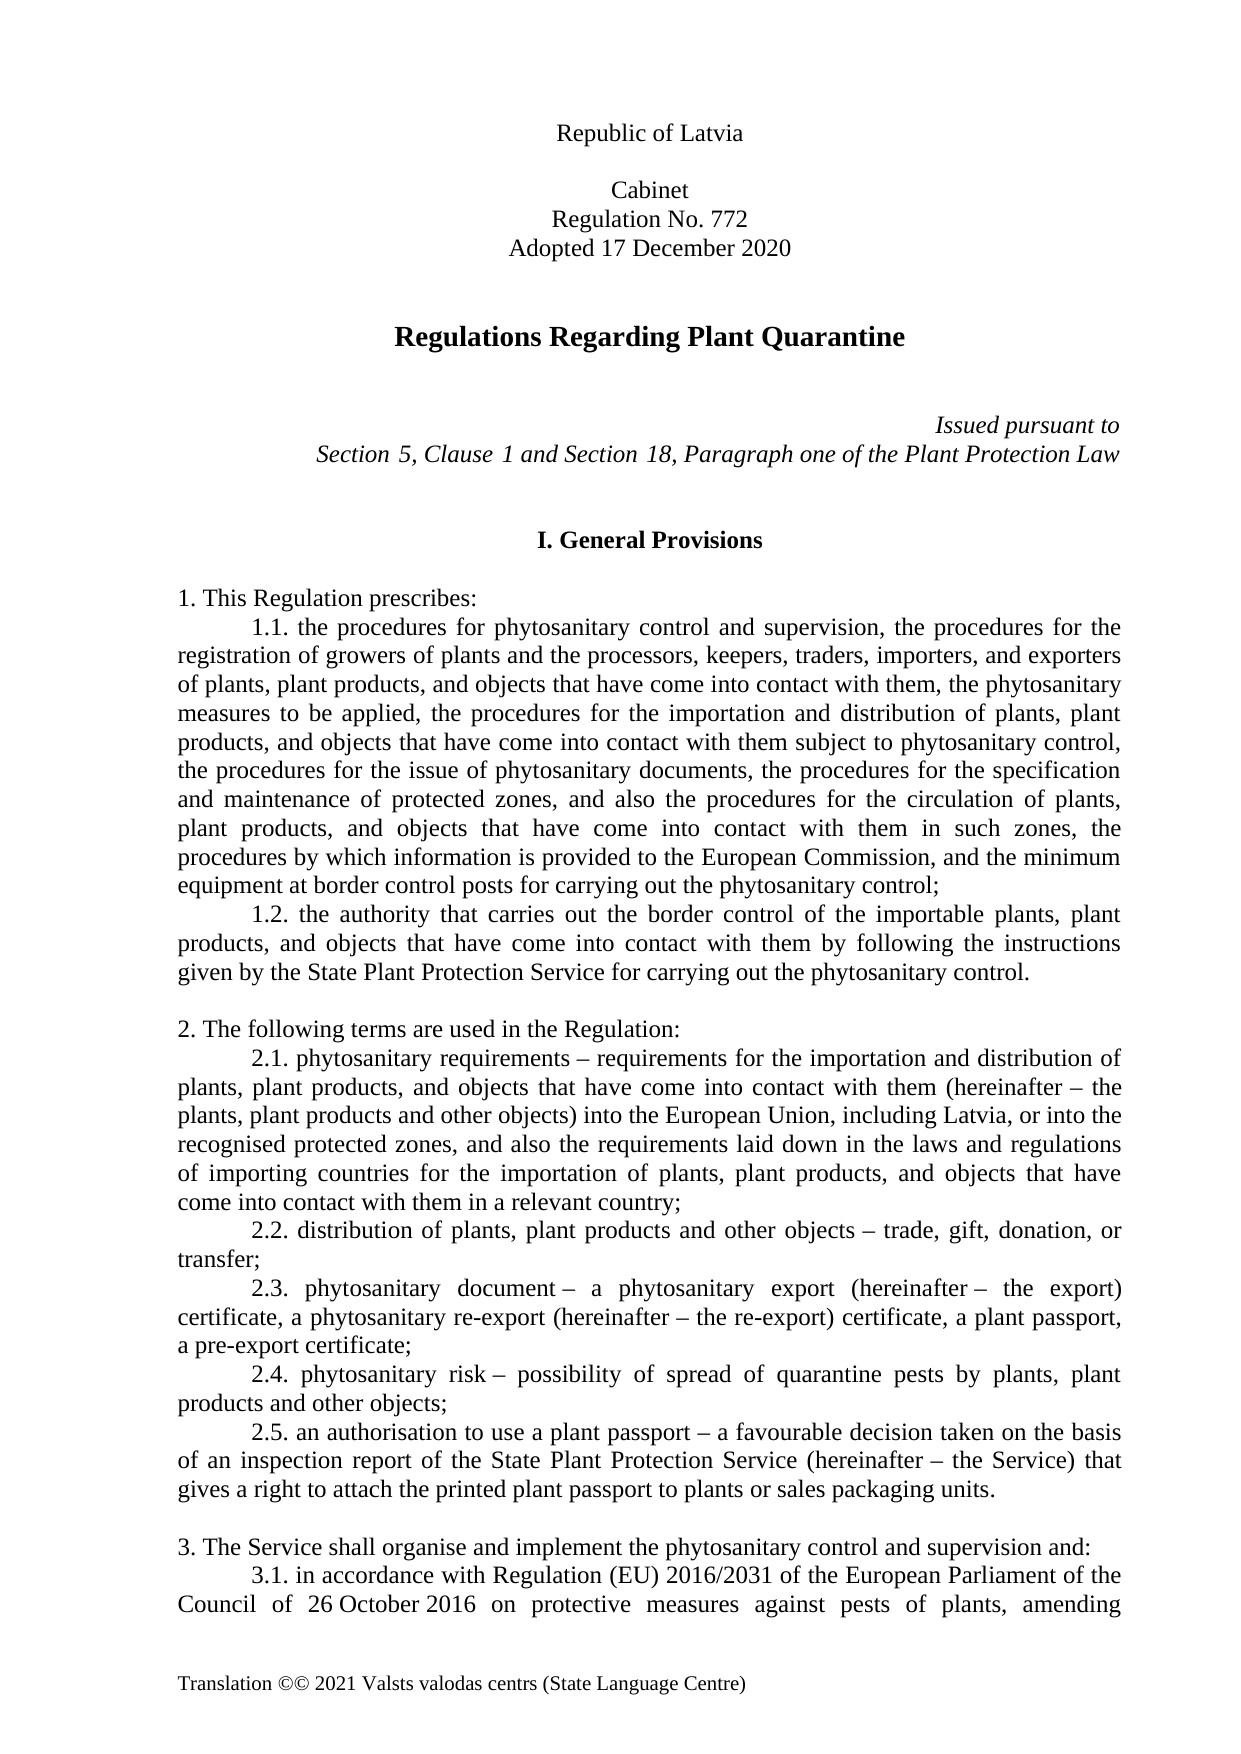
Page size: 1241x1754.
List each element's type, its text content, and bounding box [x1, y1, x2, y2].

text 2. The following terms are used in the Regulation: [177, 1014, 1122, 1043]
text 2.4. phytosanitary risk – possibility of spread of quarantine pests by plants, plant products and other objects; [177, 1359, 1122, 1417]
text Regulation No. 772 [177, 204, 1122, 233]
text 1.1. the procedures for phytosanitary control and supervision, the procedures for the registration of growers of plants and the processors, keepers, traders, importers, and exporters of plants, plant products, and objects that have come into contact with them, the phytosanitary measures to be applied, the procedures for the importation and distribution of plants, plant products, and objects that have come into contact with them subject to phytosanitary control, the procedures for the issue of phytosanitary documents, the procedures for the specification and maintenance of protected zones, and also the procedures for the circulation of plants, plant products, and objects that have come into contact with them in such zones, the procedures by which information is provided to the European Commission, and the minimum equipment at border control posts for carrying out the phytosanitary control; [177, 612, 1122, 899]
text 2.2. distribution of plants, plant products and other objects – trade, gift, donation, or transfer; [177, 1215, 1122, 1273]
text 1.2. the authority that carries out the border control of the importable plants, plant products, and objects that have come into contact with them by following the instructions given by the State Plant Protection Service for carrying out the phytosanitary control. [177, 899, 1122, 985]
text Adopted 17 December 2020 [177, 233, 1122, 262]
text 2.1. phytosanitary requirements – requirements for the importation and distribution of plants, plant products, and objects that have come into contact with them (hereinafter – the plants, plant products and other objects) into the European Union, including Latvia, or into the recognised protected zones, and also the requirements laid down in the laws and regulations of importing countries for the importation of plants, plant products, and objects that have come into contact with them in a relevant country; [177, 1043, 1122, 1215]
text 3. The Service shall organise and implement the phytosanitary control and supervision and: [177, 1532, 1122, 1560]
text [177, 1560, 1122, 1618]
text Section 5, Clause 1 and Section 18, Paragraph one of the Plant Protection Law [177, 439, 1122, 468]
text Republic of Latvia [177, 118, 1122, 147]
text 2.3. phytosanitary document – a phytosanitary export (hereinafter – the export) certificate, a phytosanitary re-export (hereinafter – the re-export) certificate, a plant passport, a pre-export certificate; [177, 1273, 1122, 1359]
text 2.5. an authorisation to use a plant passport – a favourable decision taken on the basis of an inspection report of the State Plant Protection Service (hereinafter – the Service) that gives a right to attach the printed plant passport to plants or sales packaging units. [177, 1417, 1122, 1503]
text I. General Provisions [177, 525, 1122, 554]
text 1. This Regulation prescribes: [177, 583, 1122, 612]
text Issued pursuant to [177, 410, 1122, 439]
text Cabinet [177, 176, 1122, 204]
text Regulations Regarding Plant Quarantine [177, 319, 1122, 353]
